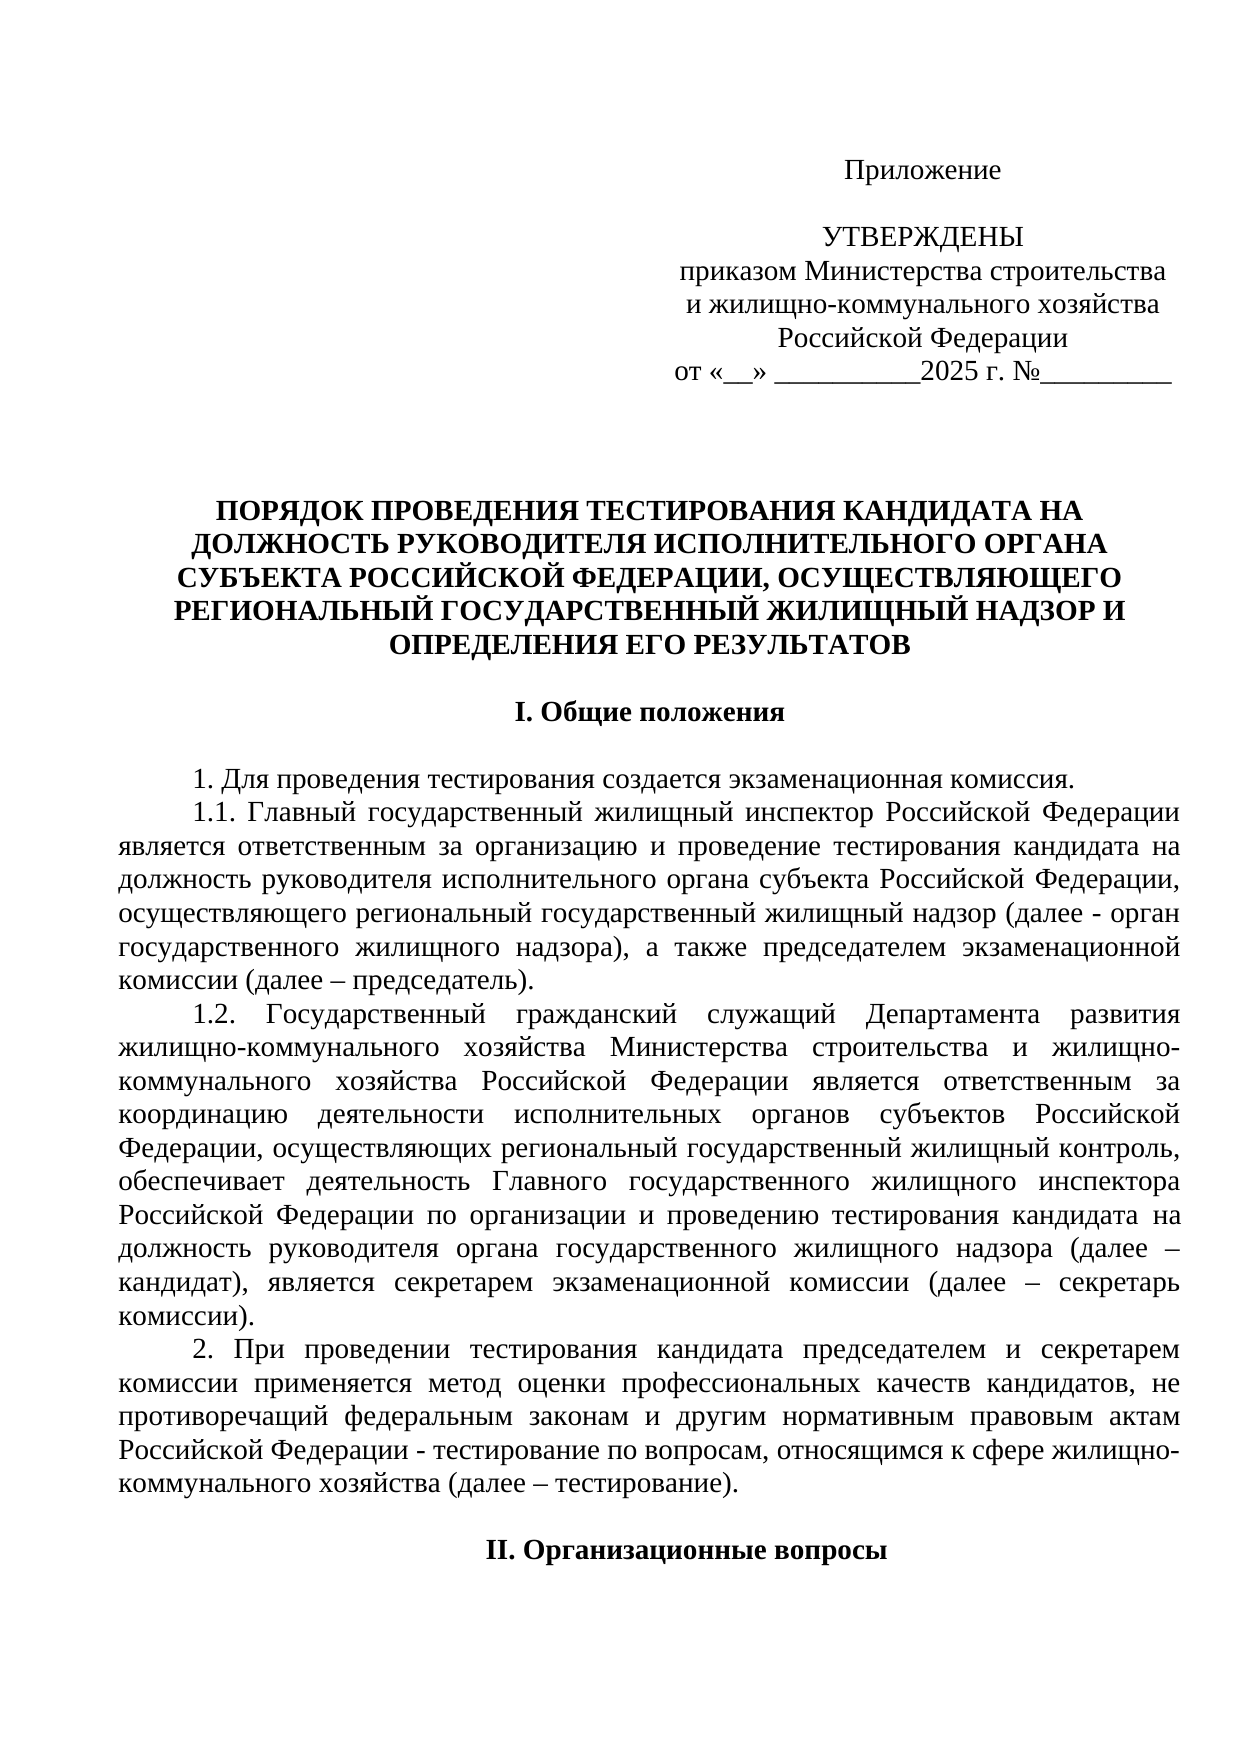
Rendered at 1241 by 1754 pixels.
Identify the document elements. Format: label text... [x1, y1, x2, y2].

text от «__» __________2025 г. №_________ [664, 353, 1181, 387]
text Приложение [664, 152, 1181, 185]
title СУБЪЕКТА РОССИЙСКОЙ ФЕДЕРАЦИИ, ОСУЩЕСТВЛЯЮЩЕГО РЕГИОНАЛЬНЫЙ ГОСУДАРСТВЕННЫЙ ЖИЛИЩНЫЙ НАДЗОР и определения его результатов [118, 560, 1181, 660]
title порядок проведения тестирования кандидата на должность руководителя ИСПОЛНИТЕЛЬНОГО органа [118, 493, 1181, 560]
text 1.1. Главный государственный жилищный инспектор Российской Федерации является ответственным за организацию и проведение тестирования кандидата на должность руководителя исполнительного органа субъекта Российской Федерации, осуществляющего региональный государственный жилищный надзор (далее - орган государственного жилищного надзора), а также председателем экзаменационной комиссии (далее – председатель). [118, 794, 1181, 996]
text 1.2. Государственный гражданский служащий Департамента развития жилищно-коммунального хозяйства Министерства строительства и жилищно-коммунального хозяйства Российской Федерации является ответственным за координацию деятельности исполнительных органов субъектов Российской Федерации, осуществляющих региональный государственный жилищный контроль, обеспечивает деятельность Главного государственного жилищного инспектора Российской Федерации по организации и проведению тестирования кандидата на должность руководителя органа государственного жилищного надзора (далее – кандидат), является секретарем экзаменационной комиссии (далее – секретарь комиссии). [118, 996, 1181, 1331]
text УТВЕРЖДЕНЫ [664, 219, 1181, 253]
text 2. При проведении тестирования кандидата председателем и секретарем комиссии применяется метод оценки профессиональных качеств кандидатов, не противоречащий федеральным законам и другим нормативным правовым актам Российской Федерации - тестирование по вопросам, относящимся к сфере жилищно-коммунального хозяйства (далее – тестирование). [118, 1331, 1181, 1499]
text II. Организационные вопросы [118, 1532, 1181, 1566]
text 1. Для проведения тестирования создается экзаменационная комиссия. [118, 761, 1181, 794]
text приказом Министерства строительства и жилищно-коммунального хозяйства Российской Федерации [664, 253, 1181, 353]
title I. Общие положения [118, 694, 1181, 727]
